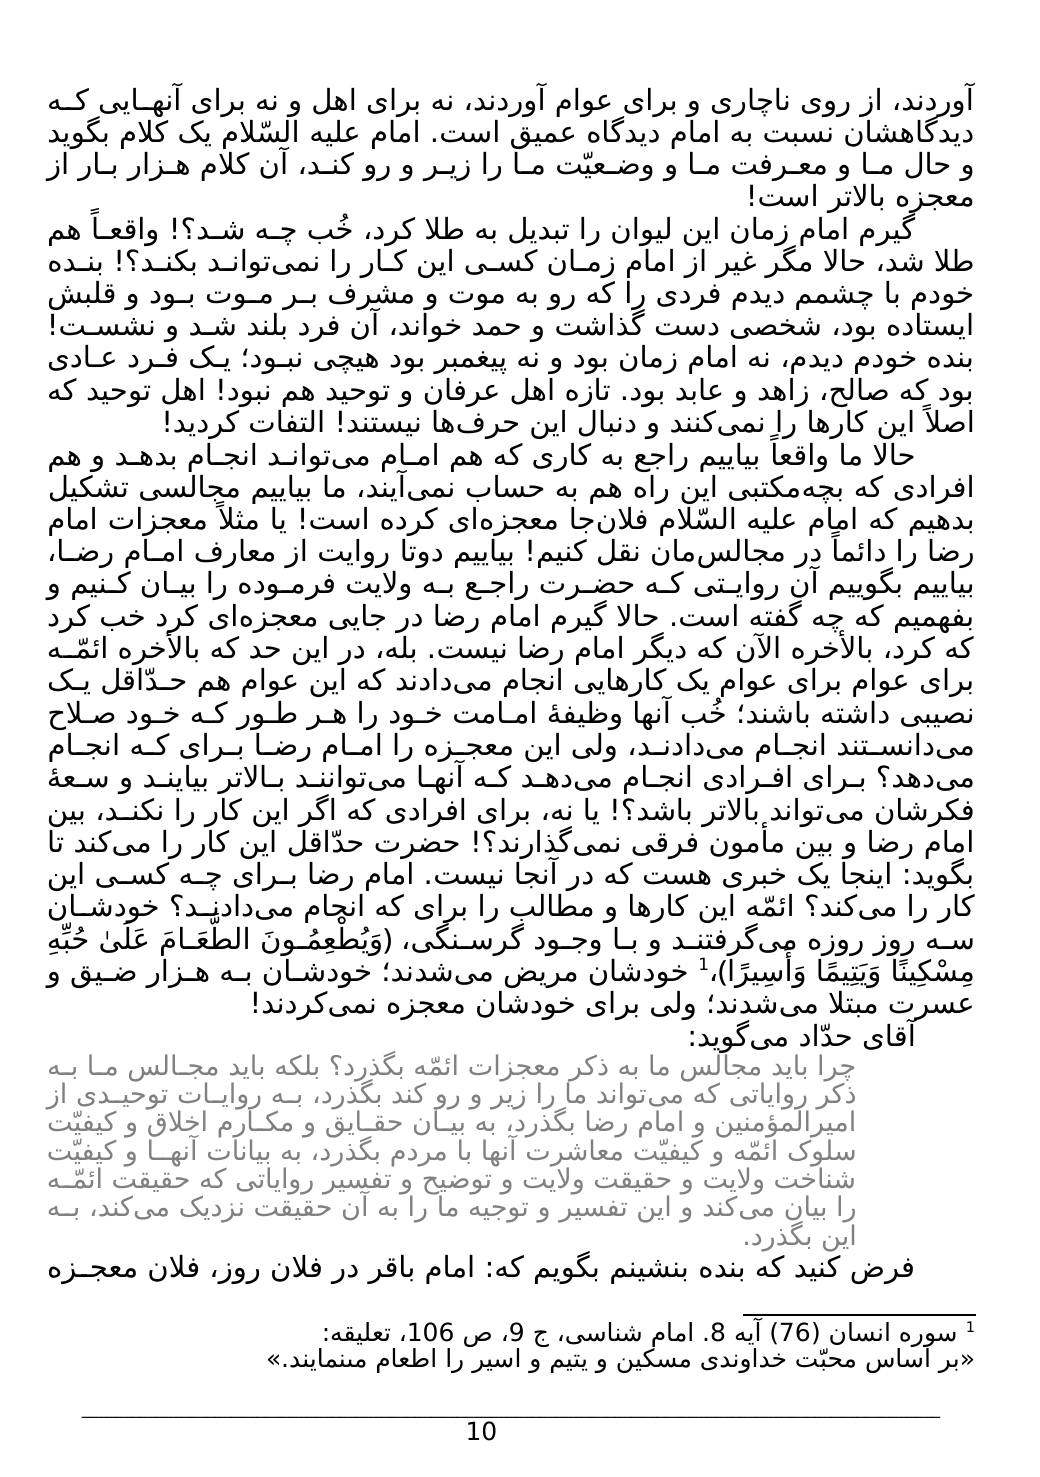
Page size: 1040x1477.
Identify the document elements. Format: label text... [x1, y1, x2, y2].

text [47, 1252, 975, 1284]
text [47, 84, 975, 213]
text گیرم امام زمان این لیوان را تبدیل به طلا کرد، خُب چه شد؟! واقعاً هم طلا شد، حالا مگر غیر از امام زمان کسی این کار را نمی‌تواند بکند؟! بنده خودم با چشمم دیدم فردی را که رو به موت و مشرف بر موت بود و قلبش ایستاده بود، شخصی دست گذاشت و حمد خواند، آن فرد بلند شد و نشست! بنده خودم دیدم، نه امام زمان بود و نه پیغمبر بود هیچی نبود؛ یک فرد عادی بود که صالح، زاهد و عابد بود. تازه اهل عرفان و توحید هم نبود! اهل توحید که اصلاً این کارها را نمی‌کنند و دنبال این حرف‌ها نیستند! التفات کردید! [47, 213, 975, 439]
text چرا باید مجالس ما به ذکر معجزات ائمّه بگذرد؟ بلکه باید مجالس ما به ذکر روایاتی که می‌تواند ما را زیر و رو کند بگذرد، به روایات توحیدی از امیرالمؤمنین و امام رضا بگذرد، به بیان حقایق و مکارم اخلاق و کیفیّت سلوک ائمّه و کیفیّت معاشرت آنها با مردم بگذرد، به بیانات آنها و کیفیّت شناخت ولایت و حقیقت ولایت و توضیح و تفسیر روایاتی که حقیقت ائمّه را بیان می‌کند و این تفسیر و توجیه ما را به آن حقیقت نزدیک می‌کند، به این بگذرد. [47, 1053, 857, 1252]
text حالا ما واقعاً بیاییم راجع به کاری که هم امام می‌تواند انجام بدهد و هم افرادی که بچه‌مکتبی این راه هم به حساب نمی‌آیند، ما بیاییم مجالسی تشکیل بدهیم که امام علیه السّلام فلان‌جا معجزه‌ای کرده است! یا مثلاً معجزات امام رضا را دائماً در مجالس‌مان نقل کنیم! بیاییم دوتا‌ روایت از معارف امام رضا، بیاییم بگوییم آن روایتی که حضرت راجع به ولایت فرموده را بیان کنیم و بفهمیم که چه گفته است. حالا گیرم امام رضا در جایی معجزه‌ای کرد خب کرد که کرد، بالأخره الآن که دیگر امام رضا نیست. بله، در این حد که بالأخره ائمّه برای عوام برای عوام یک کارهایی انجام می‌دادند که این عوام هم حدّاقل یک نصیبی داشته باشند؛ خُب آنها وظیفۀ امامت خود را هر طور که خود صلاح می‌دانستند انجام می‌دادند، ولی این معجزه را امام رضا برای که انجام می‌دهد؟ برای افرادی انجام می‌دهد که آنها می‌توانند بالاتر بیایند و سعۀ فکرشان می‌تواند بالاتر باشد؟! یا نه، برای افرادی که اگر این کار را نکند، بین امام رضا و بین مأمون فرقی نمی‌گذارند؟! حضرت حدّاقل این کار را می‌کند تا بگوید: اینجا یک خبری هست که در آنجا نیست. امام رضا برای چه کسی این کار را می‌کند؟ ائمّه این کارها و مطالب را برای که انجام می‌دادند؟ خودشان سه روز روزه می‌گرفتند و با وجود گرسنگی، ﴿وَيُطْعِمُونَ الطَّعَامَ عَلَىٰ حُبِّهِ مِسْكِينًا وَيَتِيمًا وَأَسِيرًا﴾، خودشان مریض می‌شدند؛ خودشان به هزار ضیق و عسرت مبتلا می‌شدند؛ ولی برای خودشان معجزه نمی‌کردند! [47, 439, 975, 1021]
text آقای حدّاد می‌گوید: [47, 1021, 975, 1053]
